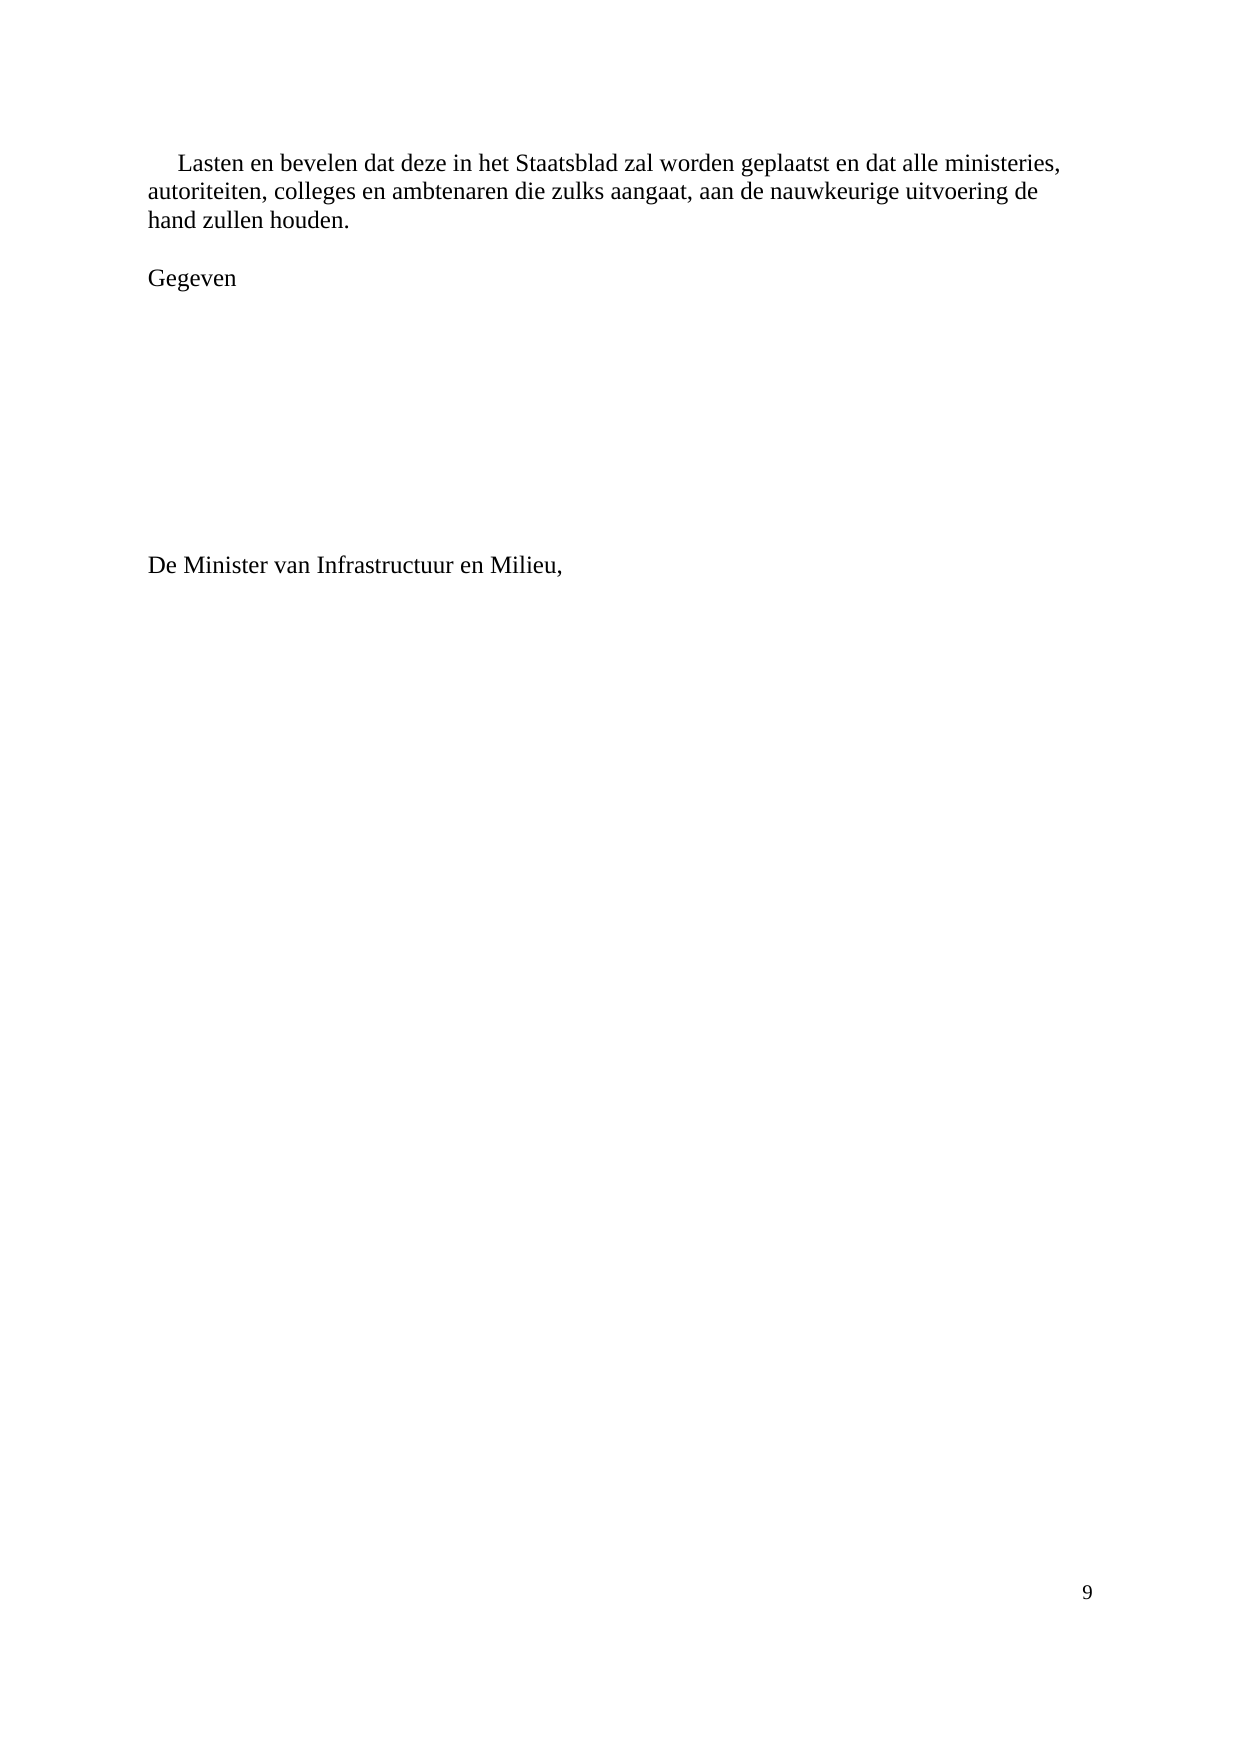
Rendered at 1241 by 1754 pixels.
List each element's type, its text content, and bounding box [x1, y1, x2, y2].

text De Minister van Infrastructuur en Milieu, [148, 550, 1092, 579]
text Gegeven [148, 263, 1092, 291]
text Lasten en bevelen dat deze in het Staatsblad zal worden geplaatst en dat alle ministeries, autoriteiten, colleges en ambtenaren die zulks aangaat, aan de nauwkeurige uitvoering de hand zullen houden. [148, 148, 1092, 234]
